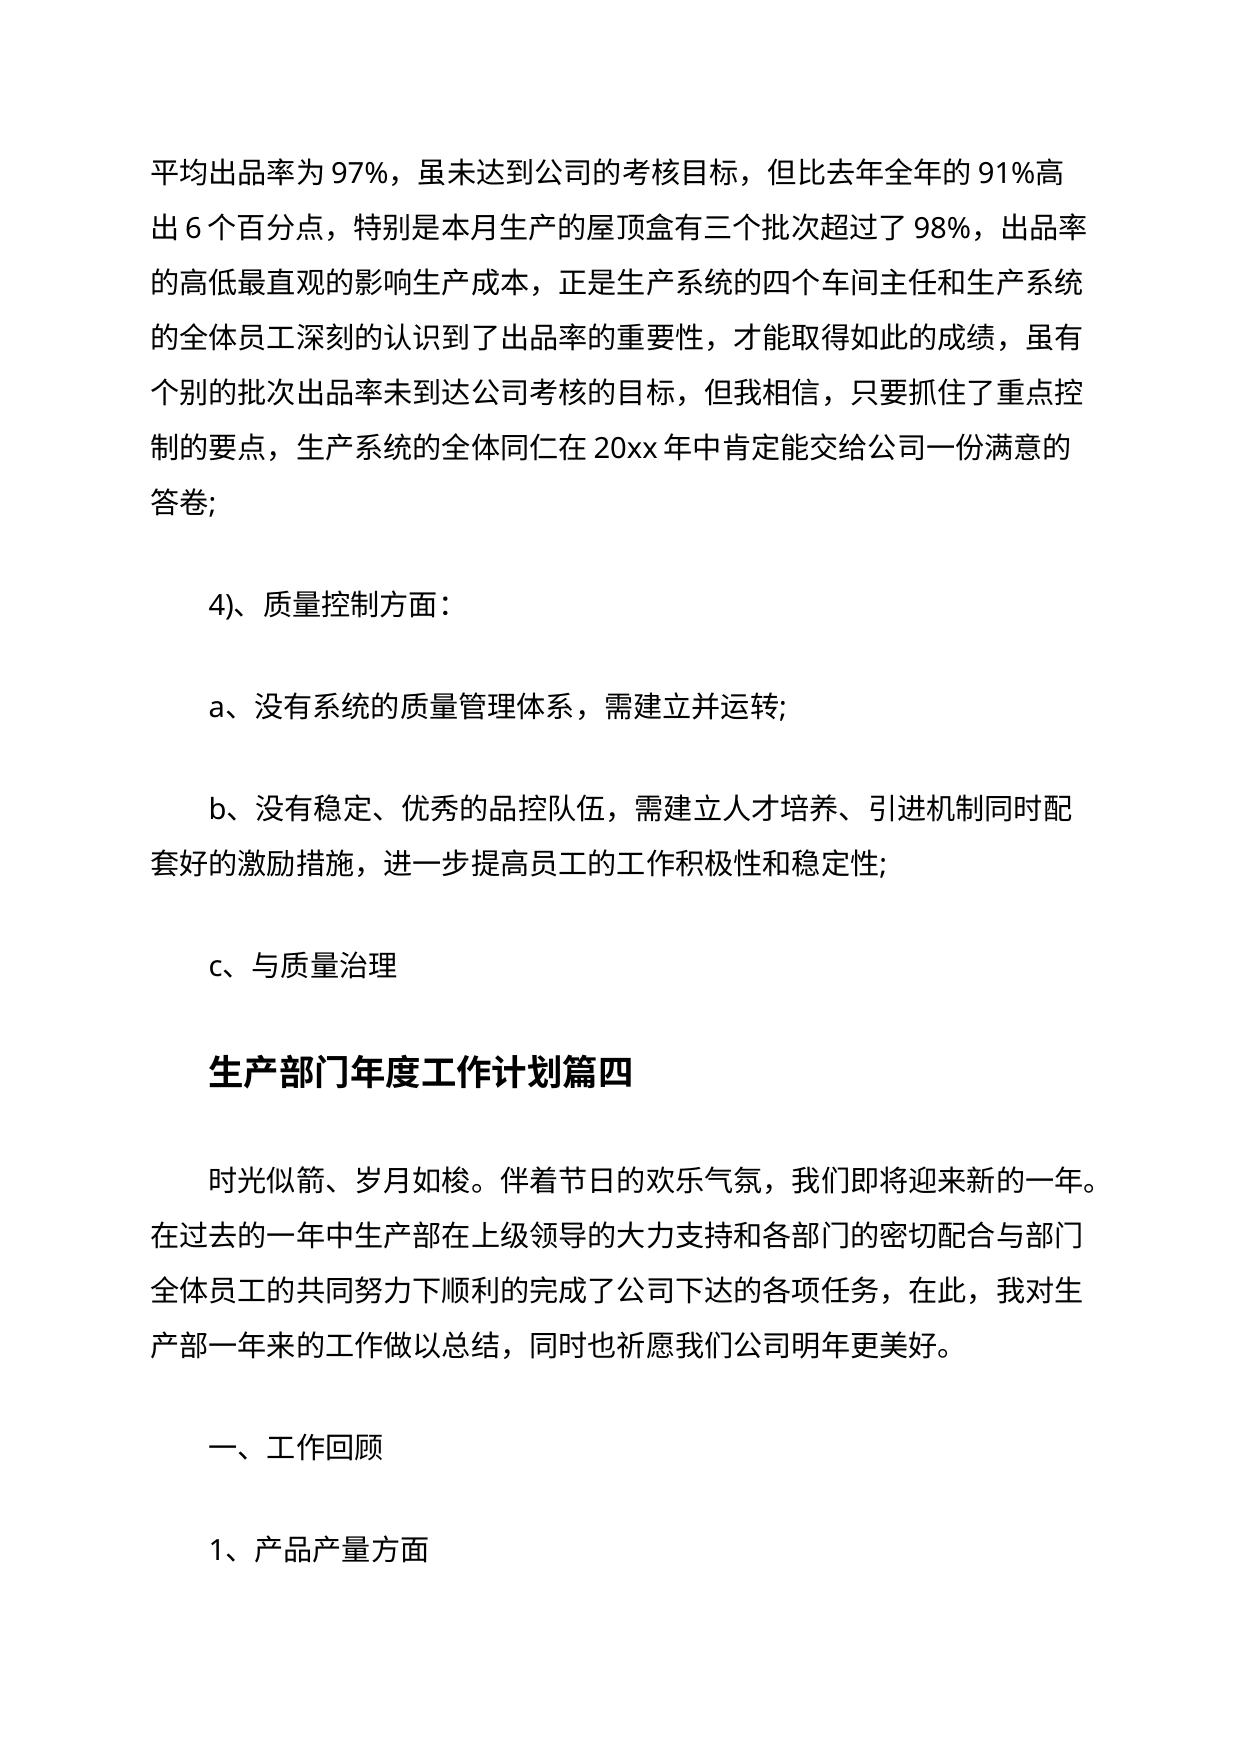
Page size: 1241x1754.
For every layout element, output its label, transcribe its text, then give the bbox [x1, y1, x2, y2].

text a、没有系统的质量管理体系，需建立并运转; [150, 684, 1090, 726]
text 生产部门年度工作计划篇四 [150, 1044, 1090, 1096]
text 1、产品产量方面 [150, 1526, 1090, 1569]
text 一、工作回顾 [150, 1424, 1090, 1467]
text 时光似箭、岁月如梭。伴着节日的欢乐气氛，我们即将迎来新的一年。在过去的一年中生产部在上级领导的大力支持和各部门的密切配合与部门全体员工的共同努力下顺利的完成了公司下达的各项任务，在此，我对生产部一年来的工作做以总结，同时也祈愿我们公司明年更美好。 [150, 1158, 1090, 1365]
text 4)、质量控制方面： [150, 582, 1090, 624]
text c、与质量治理 [150, 943, 1090, 985]
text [150, 150, 1090, 522]
text b、没有稳定、优秀的品控队伍，需建立人才培养、引进机制同时配套好的激励措施，进一步提高员工的工作积极性和稳定性; [150, 786, 1090, 883]
